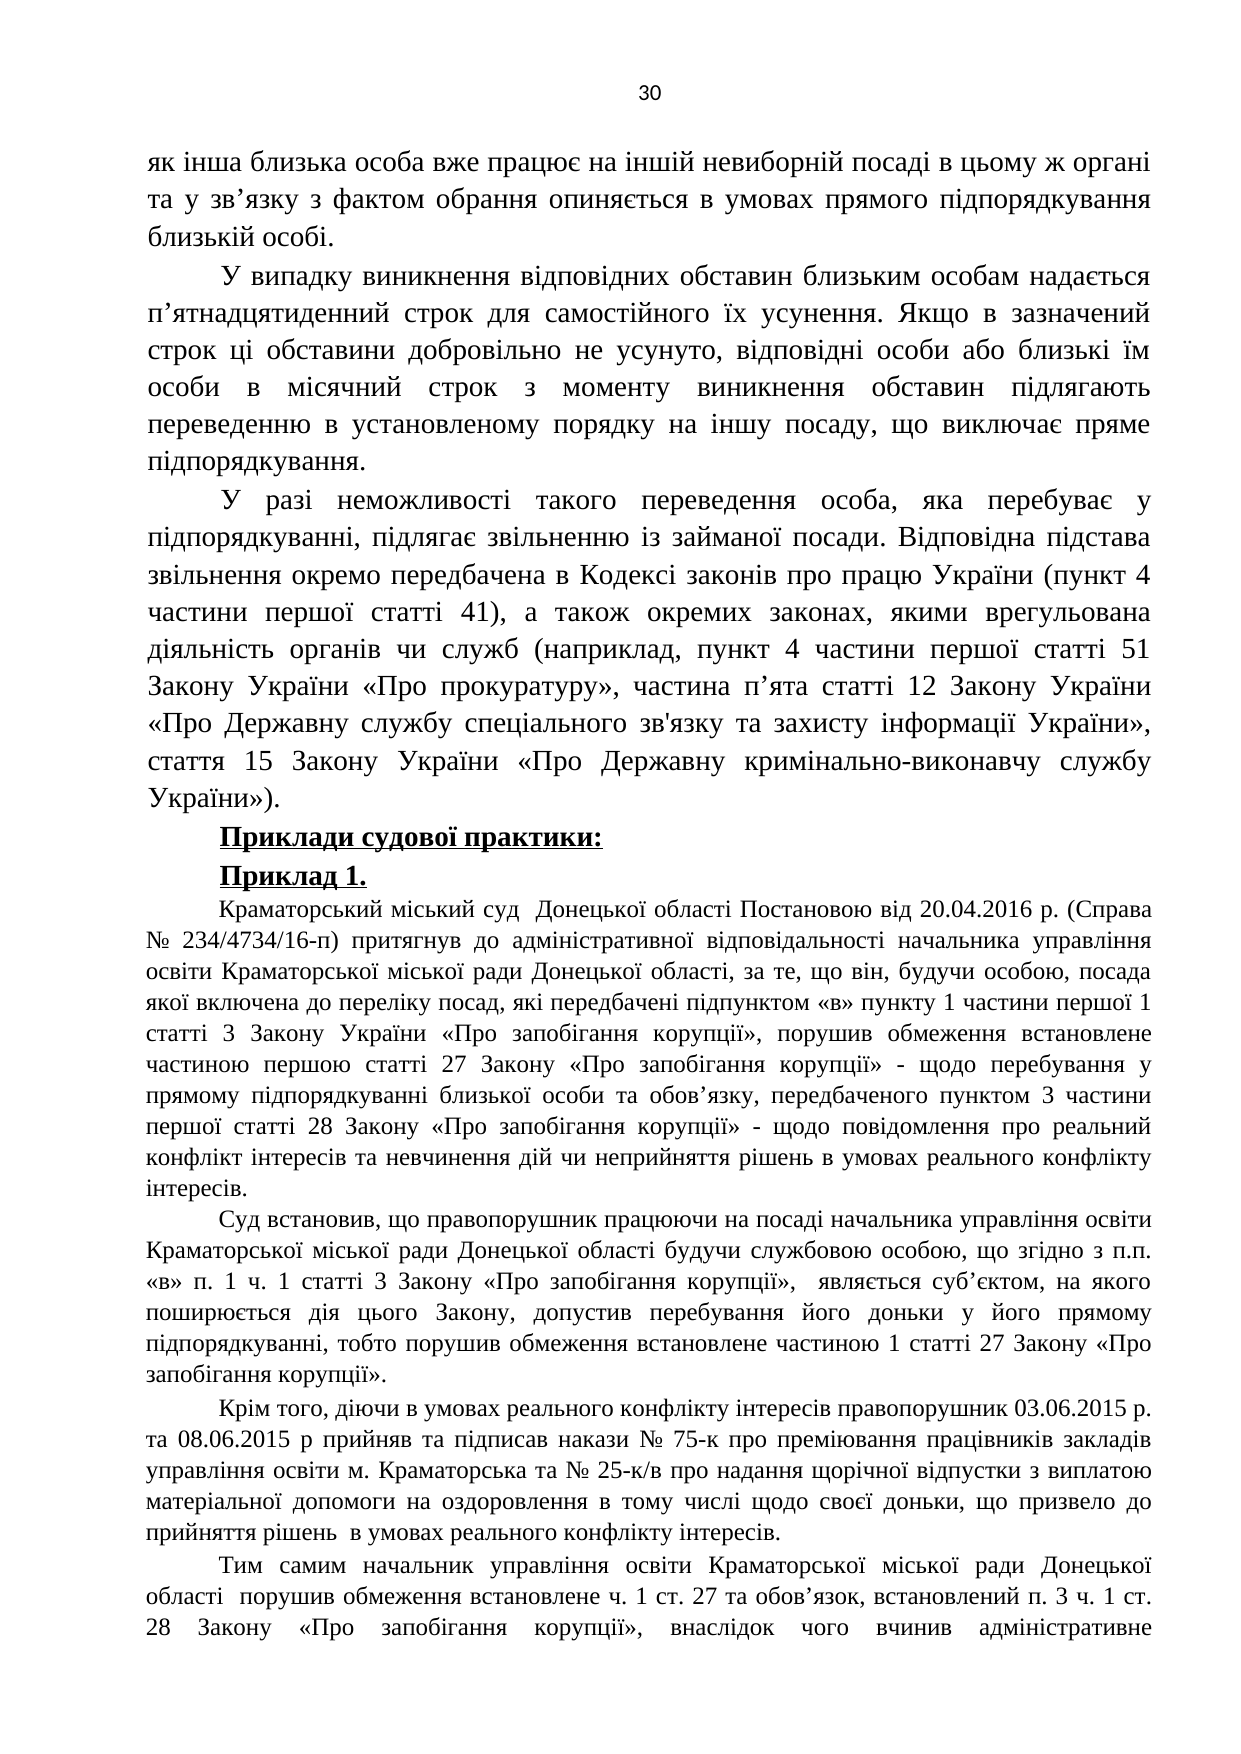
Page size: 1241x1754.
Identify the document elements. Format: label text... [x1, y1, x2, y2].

text Суд встановив, що правопорушник працюючи на посаді начальника управління освіти Краматорської міської ради Донецької області будучи службовою особою, що згідно з п.п. «в» п. 1 ч. 1 статті 3 Закону «Про запобігання корупції», являється суб’єктом, на якого поширюється дія цього Закону, допустив перебування його доньки у його прямому підпорядкуванні, тобто порушив обмеження встановлене частиною 1 статті 27 Закону «Про запобігання корупції». [146, 1204, 1153, 1388]
text Крім того, діючи в умовах реального конфлікту інтересів правопорушник 03.06.2015 р. та 08.06.2015 р прийняв та підписав накази № 75-к про преміювання працівників закладів управління освіти м. Краматорська та № 25-к/в про надання щорічної відпустки з виплатою матеріальної допомоги на оздоровлення в тому числі щодо своєї доньки, що призвело до прийняття рішень в умовах реального конфлікту інтересів. [146, 1393, 1153, 1546]
text Приклад 1. [219, 858, 1166, 891]
text У випадку виникнення відповідних обставин близьким особам надається п’ятнадцятиденний строк для самостійного їх усунення. Якщо в зазначений строк ці обставини добровільно не усунуто, відповідні особи або близькі їм особи в місячний строк з моменту виникнення обставин підлягають переведенню в установленому порядку на іншу посаду, що виключає пряме підпорядкування. [147, 258, 1152, 477]
text У разі неможливості такого переведення особа, яка перебуває у підпорядкуванні, підлягає звільненню із займаної посади. Відповідна підстава звільнення окремо передбачена в Кодексі законів про працю України (пункт 4 частини першої статті 41), а також окремих законах, якими врегульована діяльність органів чи служб (наприклад, пункт 4 частини першої статті 51 Закону України «Про прокуратуру», частина п’ята статті 12 Закону України «Про Державну службу спеціального зв'язку та захисту інформації України», стаття 15 Закону України «Про Державну кримінально-виконавчу службу України»). [147, 482, 1152, 813]
text Краматорський міський суд Донецької області Постановою від 20.04.2016 р. (Справа № 234/4734/16-п) притягнув до адміністративної відповідальності начальника управління освіти Краматорської міської ради Донецької області, за те, що він, будучи особою, посада якої включена до переліку посад, які передбачені підпунктом «в» пункту 1 частини першої 1 статті 3 Закону України «Про запобігання корупції», порушив обмеження встановлене частиною першою статті 27 Закону «Про запобігання корупції» - щодо перебування у прямому підпорядкуванні близької особи та обов’язку, передбаченого пунктом 3 частини першої статті 28 Закону «Про запобігання корупції» - щодо повідомлення про реальний конфлікт інтересів та невчинення дій чи неприйняття рішень в умовах реального конфлікту інтересів. [146, 894, 1153, 1202]
text Приклади судової практики: [219, 819, 1166, 852]
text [147, 144, 1152, 252]
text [146, 1550, 1153, 1641]
